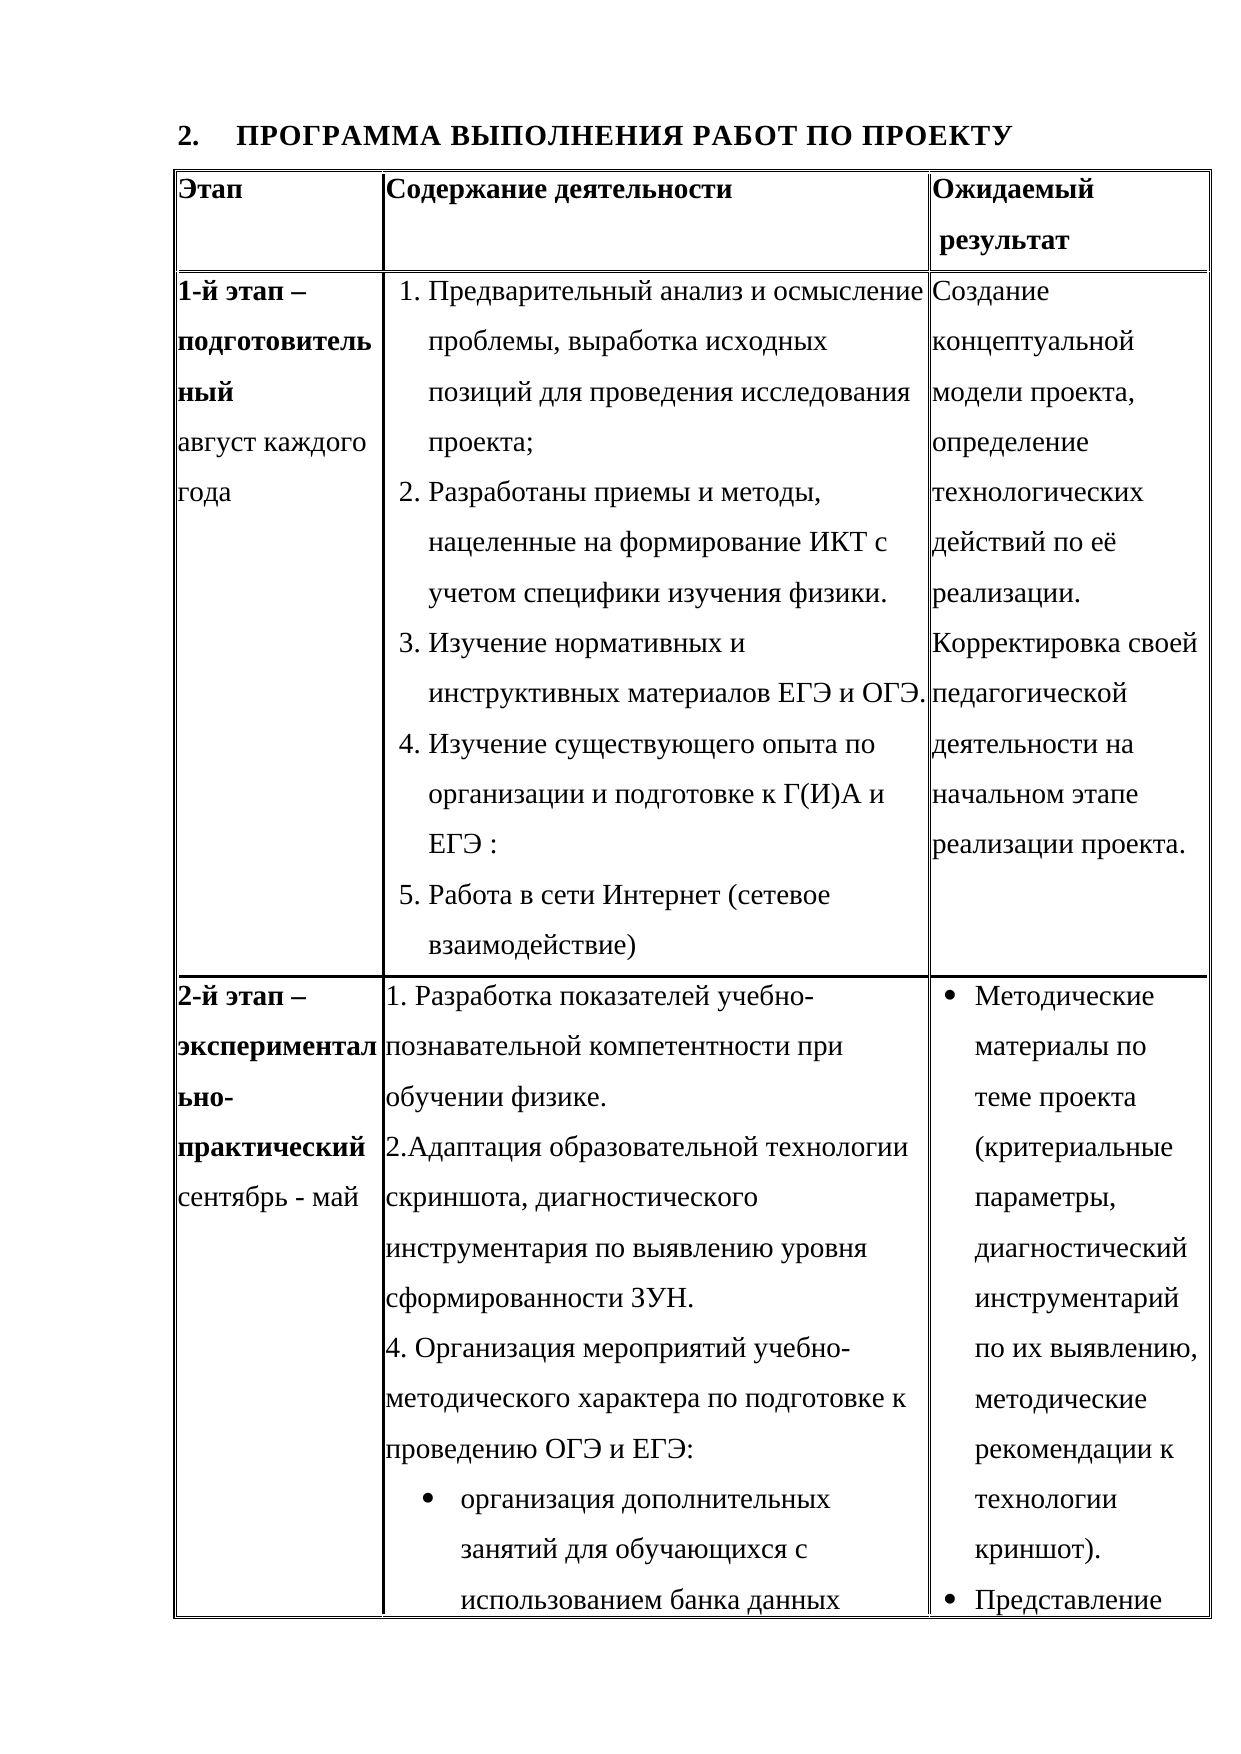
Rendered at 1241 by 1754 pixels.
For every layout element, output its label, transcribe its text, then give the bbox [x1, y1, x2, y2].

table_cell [930, 975, 1209, 1616]
table_header Содержание деятельности [383, 172, 929, 270]
table_cell Предварительный анализ и осмысление проблемы, выработка исходных позиций для проведения исследования проекта; Разработаны приемы и методы, нацеленные на формирование ИКТ с учетом специфики изучения физики. Изучение нормативных и инструктивных материалов ЕГЭ и ОГЭ. Изучение существующего опыта по организации и подготовке к Г(И)А и ЕГЭ : Работа в сети Интернет (сетевое взаимодействие) [385, 273, 928, 975]
table_cell 1-й этап – подготовительный август каждого года [175, 270, 383, 975]
table_header Ожидаемый результат [930, 172, 1209, 270]
table_header Этап [177, 170, 383, 270]
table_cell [383, 978, 929, 1616]
list ПРОГРАММА ВЫПОЛНЕНИЯ РАБОТ ПО ПРОЕКТУ [177, 118, 1152, 152]
table_cell Создание концептуальной модели проекта, определение технологических действий по её реализации. Корректировка своей педагогической деятельности на начальном этапе реализации проекта. [930, 270, 1210, 975]
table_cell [177, 975, 383, 1616]
